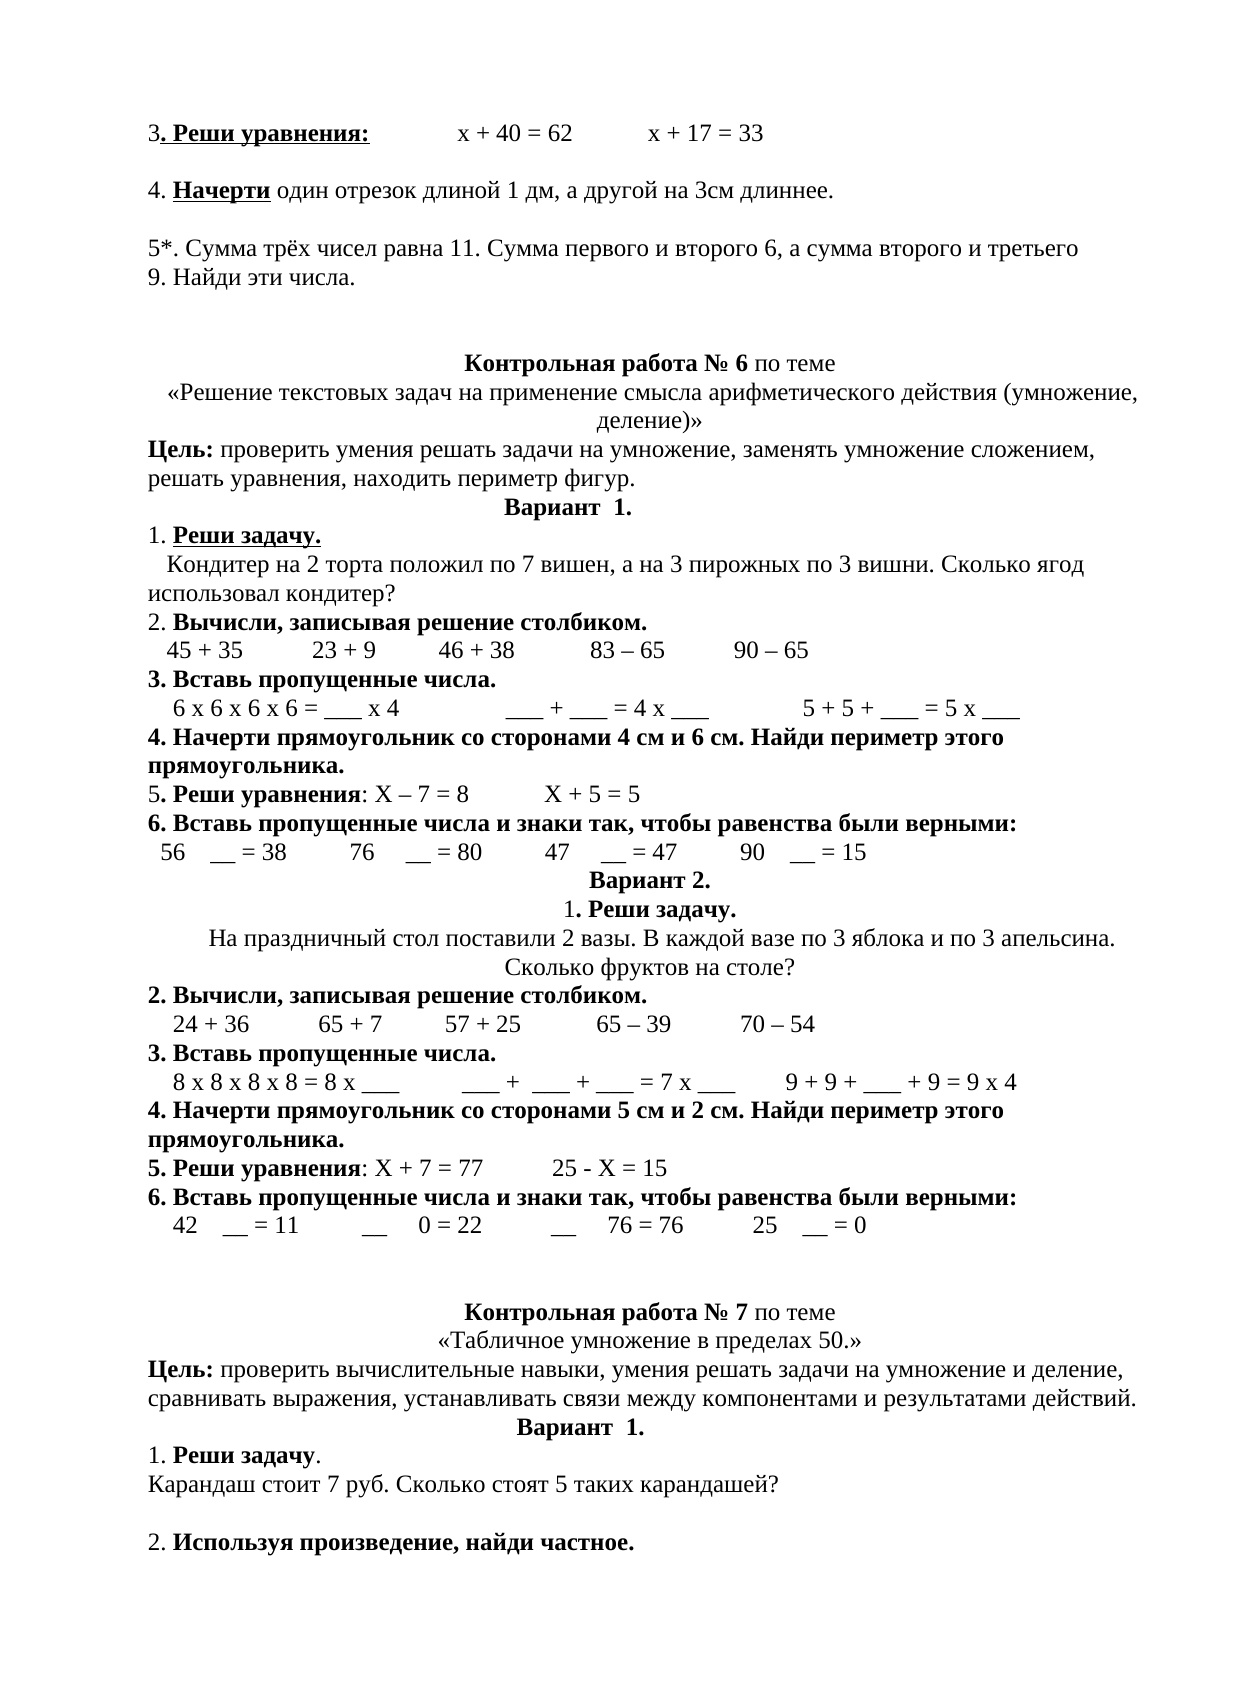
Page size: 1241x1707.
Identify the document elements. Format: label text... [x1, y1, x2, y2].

text «Табличное умножение в пределах 50.» [148, 1326, 1152, 1354]
text Цель: проверить вычислительные навыки, умения решать задачи на умножение и деление, сравнивать выражения, устанавливать связи между компонентами и результатами действий. [148, 1354, 1152, 1412]
text 5. Реши уравнения: Х – 7 = 8 Х + 5 = 5 [148, 779, 1152, 808]
text 4. Начерти прямоугольник со сторонами 4 см и 6 см. Найди периметр этого прямоугольника. [148, 722, 1152, 779]
text 4. Начерти прямоугольник со сторонами 5 см и 2 см. Найди периметр этого прямоугольника. [148, 1096, 1152, 1153]
text Вариант 1. 1. Реши задачу. Карандаш стоит 7 руб. Сколько стоят 5 таких карандашей? [148, 1412, 1152, 1498]
text 5. Реши уравнения: Х + 7 = 77 25 - Х = 15 [148, 1153, 1152, 1182]
text 6. Вставь пропущенные числа и знаки так, чтобы равенства были верными: 42 __ = 11 __ 0 = 22 __ 76 = 76 25 __ = 0 [148, 1182, 1152, 1239]
text 6. Вставь пропущенные числа и знаки так, чтобы равенства были верными: 56 __ = 38 76 __ = 80 47 __ = 47 90 __ = 15 [148, 808, 1152, 866]
text 3. Реши уравнения: х + 40 = 62 х + 17 = 33 [148, 118, 1152, 147]
text 3. Вставь пропущенные числа. 8 х 8 х 8 х 8 = 8 х ___ ___ + ___ + ___ = 7 х ___ 9 + 9 + ___ + 9 = 9 х 4 [148, 1038, 1152, 1096]
text Вариант 1. 1. Реши задачу. Кондитер на 2 торта положил по 7 вишен, а на 3 пирожных по 3 вишни. Сколько ягод использовал кондитер? [148, 492, 1152, 607]
text 4. Начерти один отрезок длиной 1 дм, а другой на 3см длиннее. [148, 176, 1152, 204]
text Контрольная работа № 6 по теме [148, 348, 1152, 377]
text Цель: проверить умения решать задачи на умножение, заменять умножение сложением, решать уравнения, находить периметр фигур. [148, 434, 1152, 492]
text 3. Вставь пропущенные числа. 6 х 6 х 6 х 6 = ___ х 4 ___ + ___ = 4 х ___ 5 + 5 + ___ = 5 х ___ [148, 664, 1152, 722]
text 5*. Сумма трёх чисел равна 11. Сумма первого и второго 6, а сумма второго и третьего 9. Найди эти числа. [148, 233, 1152, 291]
text 2. Вычисли, записывая решение столбиком. 24 + 36 65 + 7 57 + 25 65 – 39 70 – 54 [148, 981, 1152, 1038]
text 2. Вычисли, записывая решение столбиком. 45 + 35 23 + 9 46 + 38 83 – 65 90 – 65 [148, 607, 1152, 664]
text Контрольная работа № 7 по теме [148, 1297, 1152, 1326]
text Вариант 2. 1. Реши задачу. На праздничный стол поставили 2 вазы. В каждой вазе по 3 яблока и по 3 апельсина. Сколько фруктов на столе? [148, 866, 1152, 981]
text «Решение текстовых задач на применение смысла арифметического действия (умножение, деление)» [148, 377, 1152, 434]
text 2. Используя произведение, найди частное. [148, 1527, 1152, 1556]
